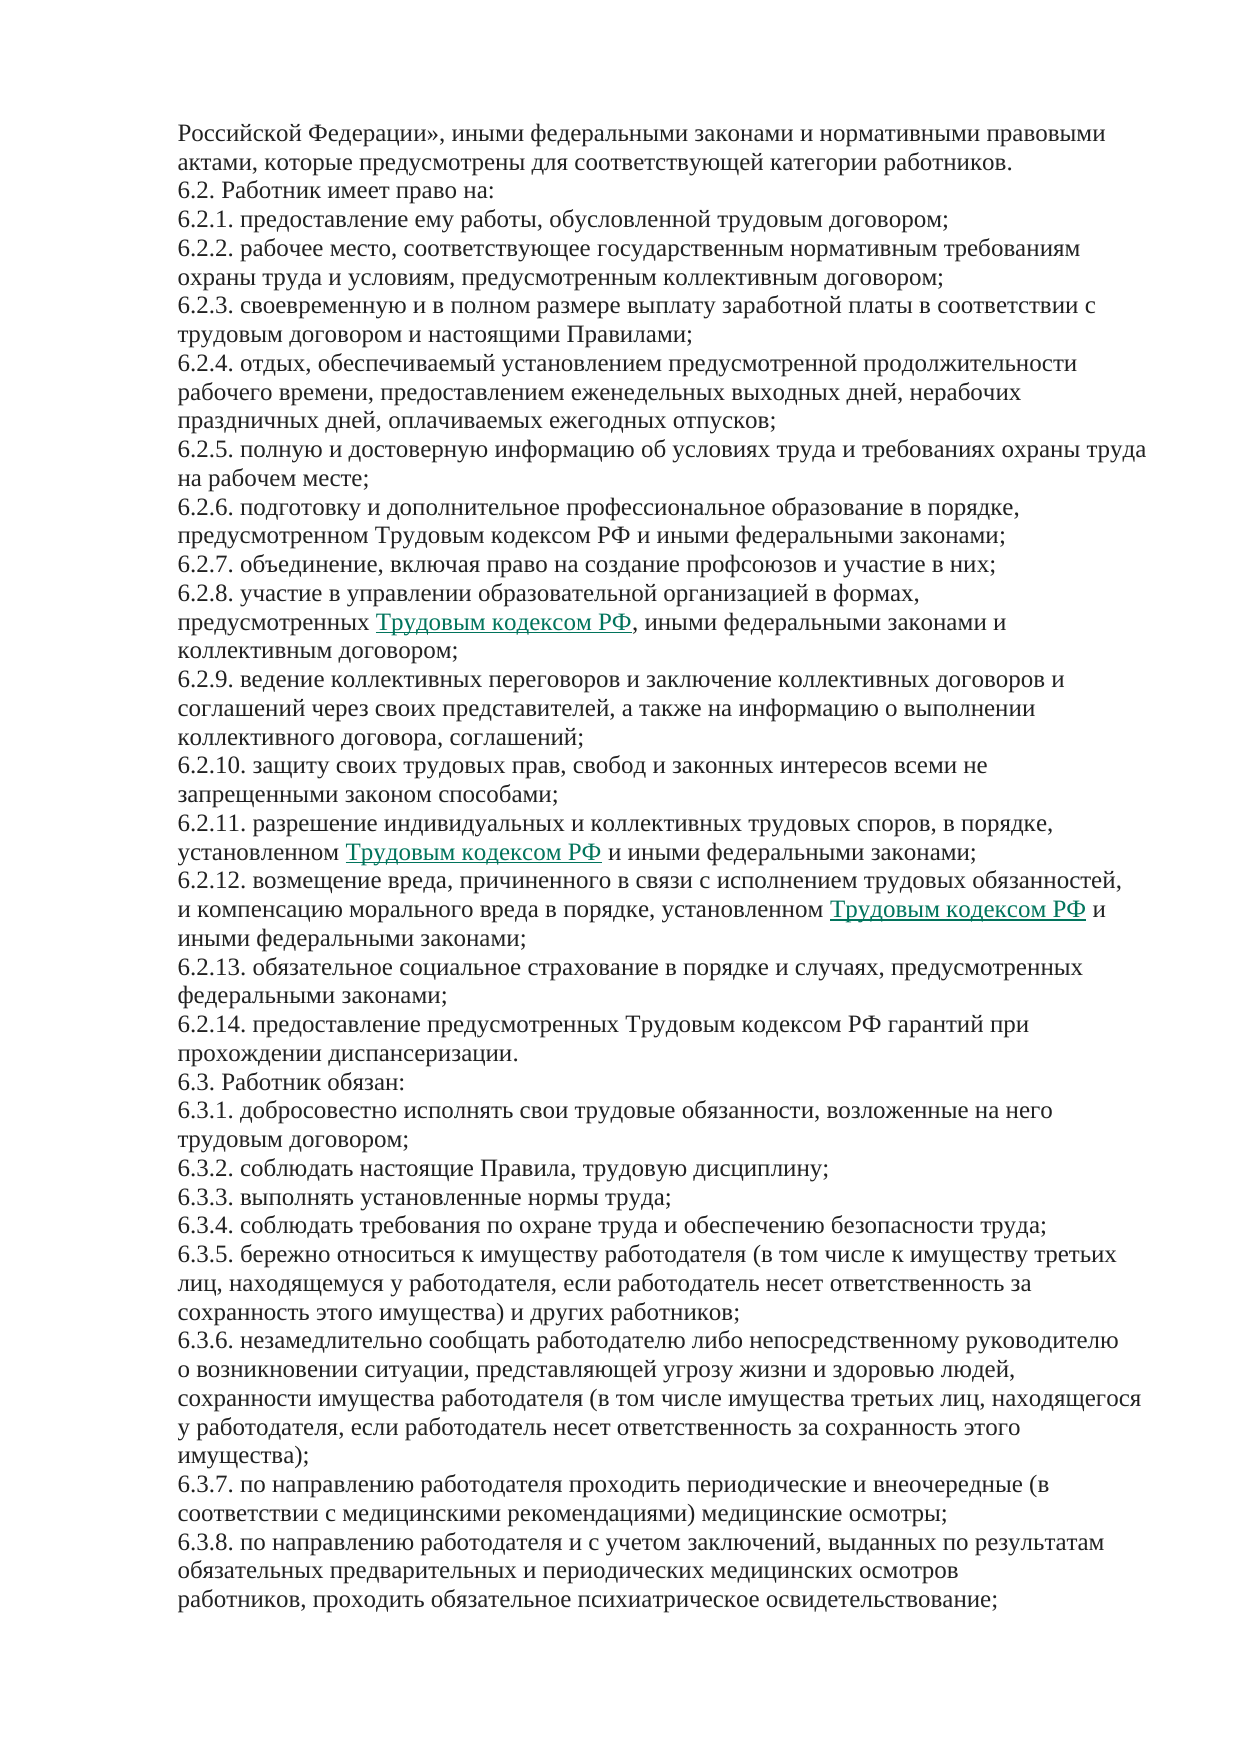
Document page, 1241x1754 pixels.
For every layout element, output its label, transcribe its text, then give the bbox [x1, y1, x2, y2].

text 6.3.3. выполнять установленные нормы труда; [177, 1182, 1152, 1211]
text 6.2.10. защиту своих трудовых прав, свобод и законных интересов всеми не запрещенными законом способами; [177, 751, 1152, 808]
text 6.3.2. соблюдать настоящие Правила, трудовую дисциплину; [177, 1153, 1152, 1182]
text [177, 118, 1152, 176]
text 6.2.8. участие в управлении образовательной организацией в формах, предусмотренных Трудовым кодексом РФ, иными федеральными законами и коллективным договором; [177, 578, 1152, 664]
text 6.3. Работник обязан: [177, 1067, 1152, 1096]
text 6.3.5. бережно относиться к имуществу работодателя (в том числе к имуществу третьих лиц, находящемуся у работодателя, если работодатель несет ответственность за сохранность этого имущества) и других работников; [177, 1239, 1152, 1326]
text 6.2.5. полную и достоверную информацию об условиях труда и требованиях охраны труда на рабочем месте; [177, 434, 1152, 492]
text 6.3.6. незамедлительно сообщать работодателю либо непосредственному руководителю о возникновении ситуации, представляющей угрозу жизни и здоровью людей, сохранности имущества работодателя (в том числе имущества третьих лиц, находящегося у работодателя, если работодатель несет ответственность за сохранность этого имущества); [177, 1326, 1152, 1469]
text 6.2.1. предоставление ему работы, обусловленной трудовым договором; [177, 204, 1152, 233]
text 6.2.13. обязательное социальное страхование в порядке и случаях, предусмотренных федеральными законами; [177, 952, 1152, 1009]
text 6.2.7. объединение, включая право на создание профсоюзов и участие в них; [177, 549, 1152, 578]
text 6.3.8. по направлению работодателя и с учетом заключений, выданных по результатам обязательных предварительных и периодических медицинских осмотров работников, проходить обязательное психиатрическое освидетельствование; [177, 1527, 1152, 1613]
text 6.2.9. ведение коллективных переговоров и заключение коллективных договоров и соглашений через своих представителей, а также на информацию о выполнении коллективного договора, соглашений; [177, 664, 1152, 751]
text 6.2.12. возмещение вреда, причиненного в связи с исполнением трудовых обязанностей, и компенсацию морального вреда в порядке, установленном Трудовым кодексом РФ и иными федеральными законами; [177, 866, 1152, 952]
text 6.2.2. рабочее место, соответствующее государственным нормативным требованиям охраны труда и условиям, предусмотренным коллективным договором; [177, 233, 1152, 291]
text 6.2.6. подготовку и дополнительное профессиональное образование в порядке, предусмотренном Трудовым кодексом РФ и иными федеральными законами; [177, 492, 1152, 549]
text 6.3.1. добросовестно исполнять свои трудовые обязанности, возложенные на него трудовым договором; [177, 1096, 1152, 1153]
text 6.2.3. своевременную и в полном размере выплату заработной платы в соответствии с трудовым договором и настоящими Правилами; [177, 291, 1152, 348]
text 6.2. Работник имеет право на: [177, 176, 1152, 204]
text 6.2.4. отдых, обеспечиваемый установлением предусмотренной продолжительности рабочего времени, предоставлением еженедельных выходных дней, нерабочих праздничных дней, оплачиваемых ежегодных отпусков; [177, 348, 1152, 434]
text 6.2.14. предоставление предусмотренных Трудовым кодексом РФ гарантий при прохождении диспансеризации. [177, 1009, 1152, 1067]
text 6.2.11. разрешение индивидуальных и коллективных трудовых споров, в порядке, установленном Трудовым кодексом РФ и иными федеральными законами; [177, 808, 1152, 866]
text 6.3.7. по направлению работодателя проходить периодические и внеочередные (в соответствии с медицинскими рекомендациями) медицинские осмотры; [177, 1469, 1152, 1527]
text 6.3.4. соблюдать требования по охране труда и обеспечению безопасности труда; [177, 1211, 1152, 1239]
